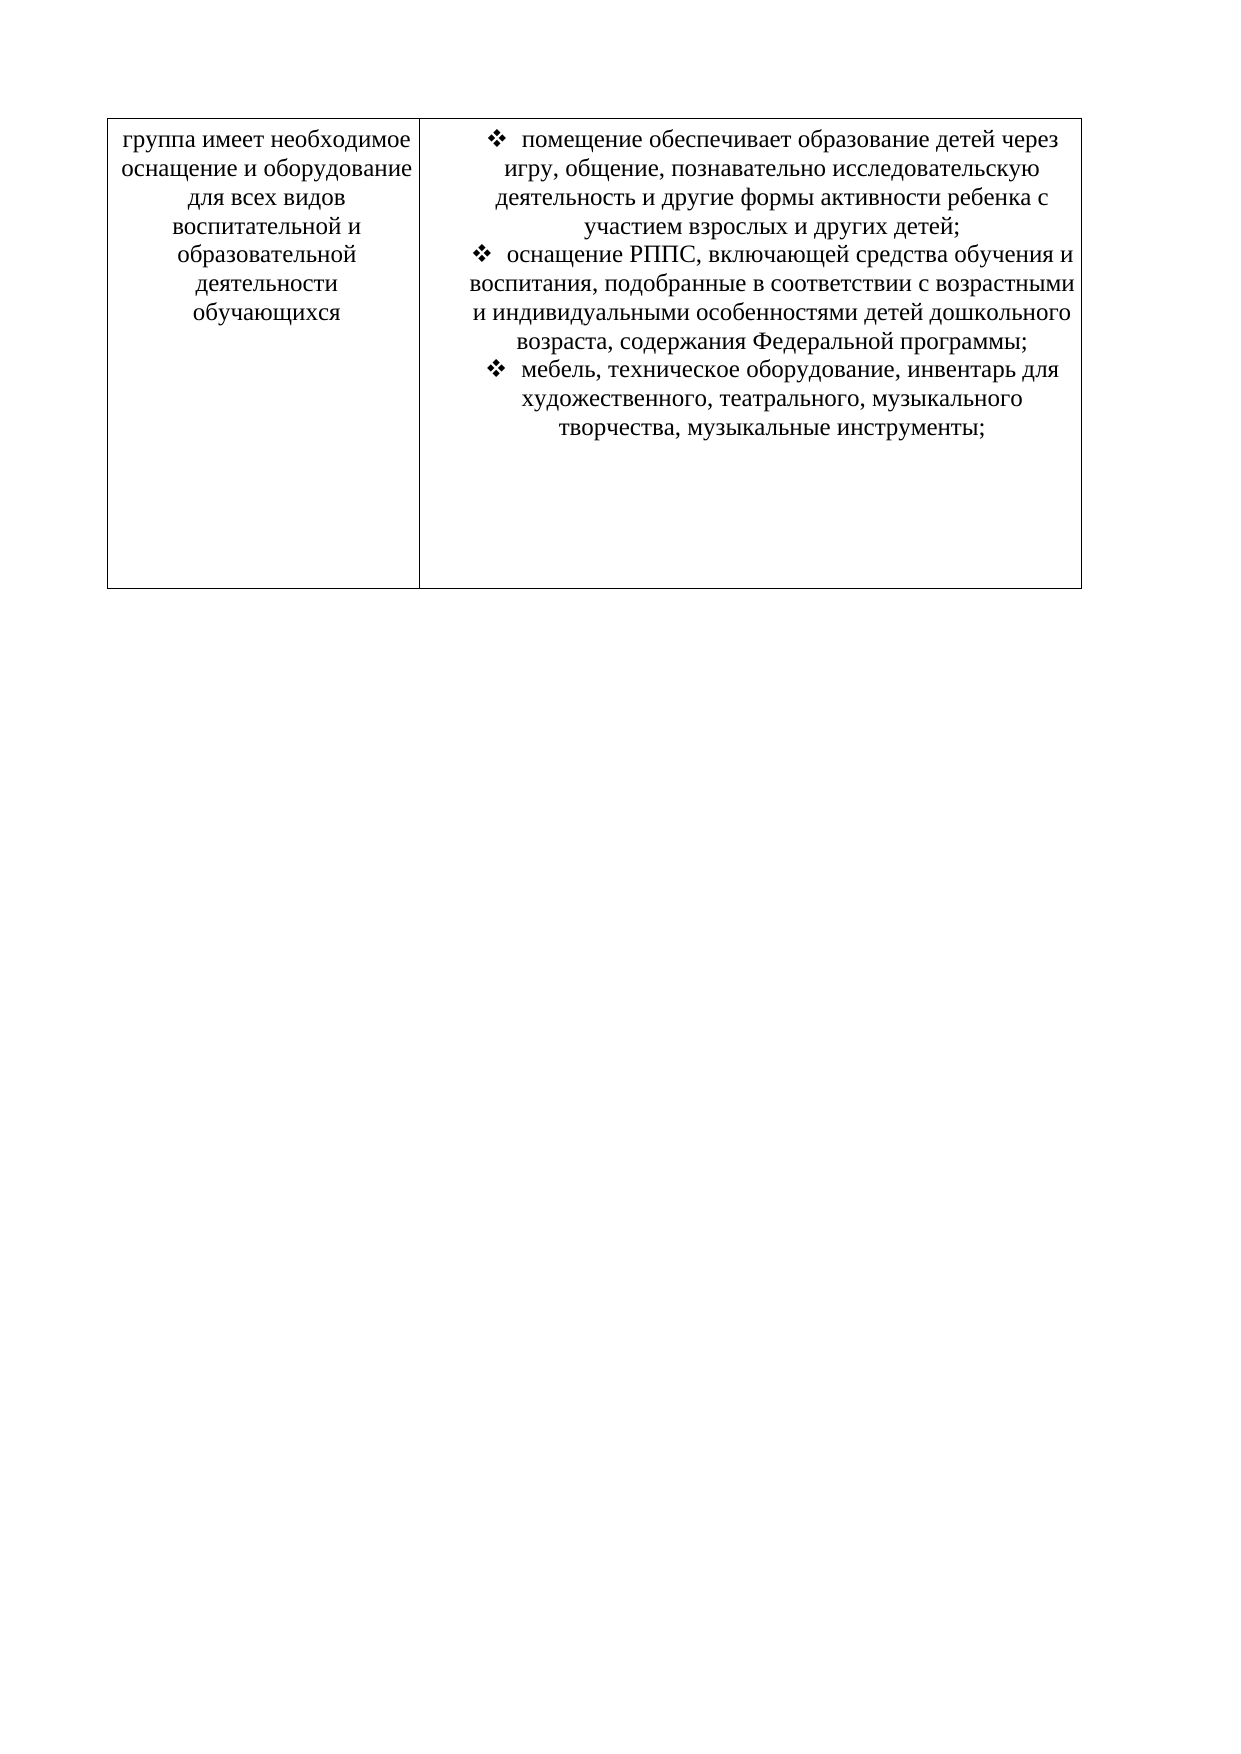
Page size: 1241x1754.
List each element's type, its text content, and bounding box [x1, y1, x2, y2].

table_cell помещение обеспечивает образование детей через игру, общение, познавательно исследовательскую деятельность и другие формы активности ребенка с участием взрослых и других детей; оснащение РППС, включающей средства обучения и воспитания, подобранные в соответствии с возрастными и индивидуальными особенностями детей дошкольного возраста, содержания Федеральной программы; мебель, техническое оборудование, инвентарь для художественного, театрального, музыкального творчества, музыкальные инструменты; [420, 119, 1081, 588]
table_cell группа имеет необходимое оснащение и оборудование для всех видов воспитательной и образовательной деятельности обучающихся [108, 119, 419, 588]
